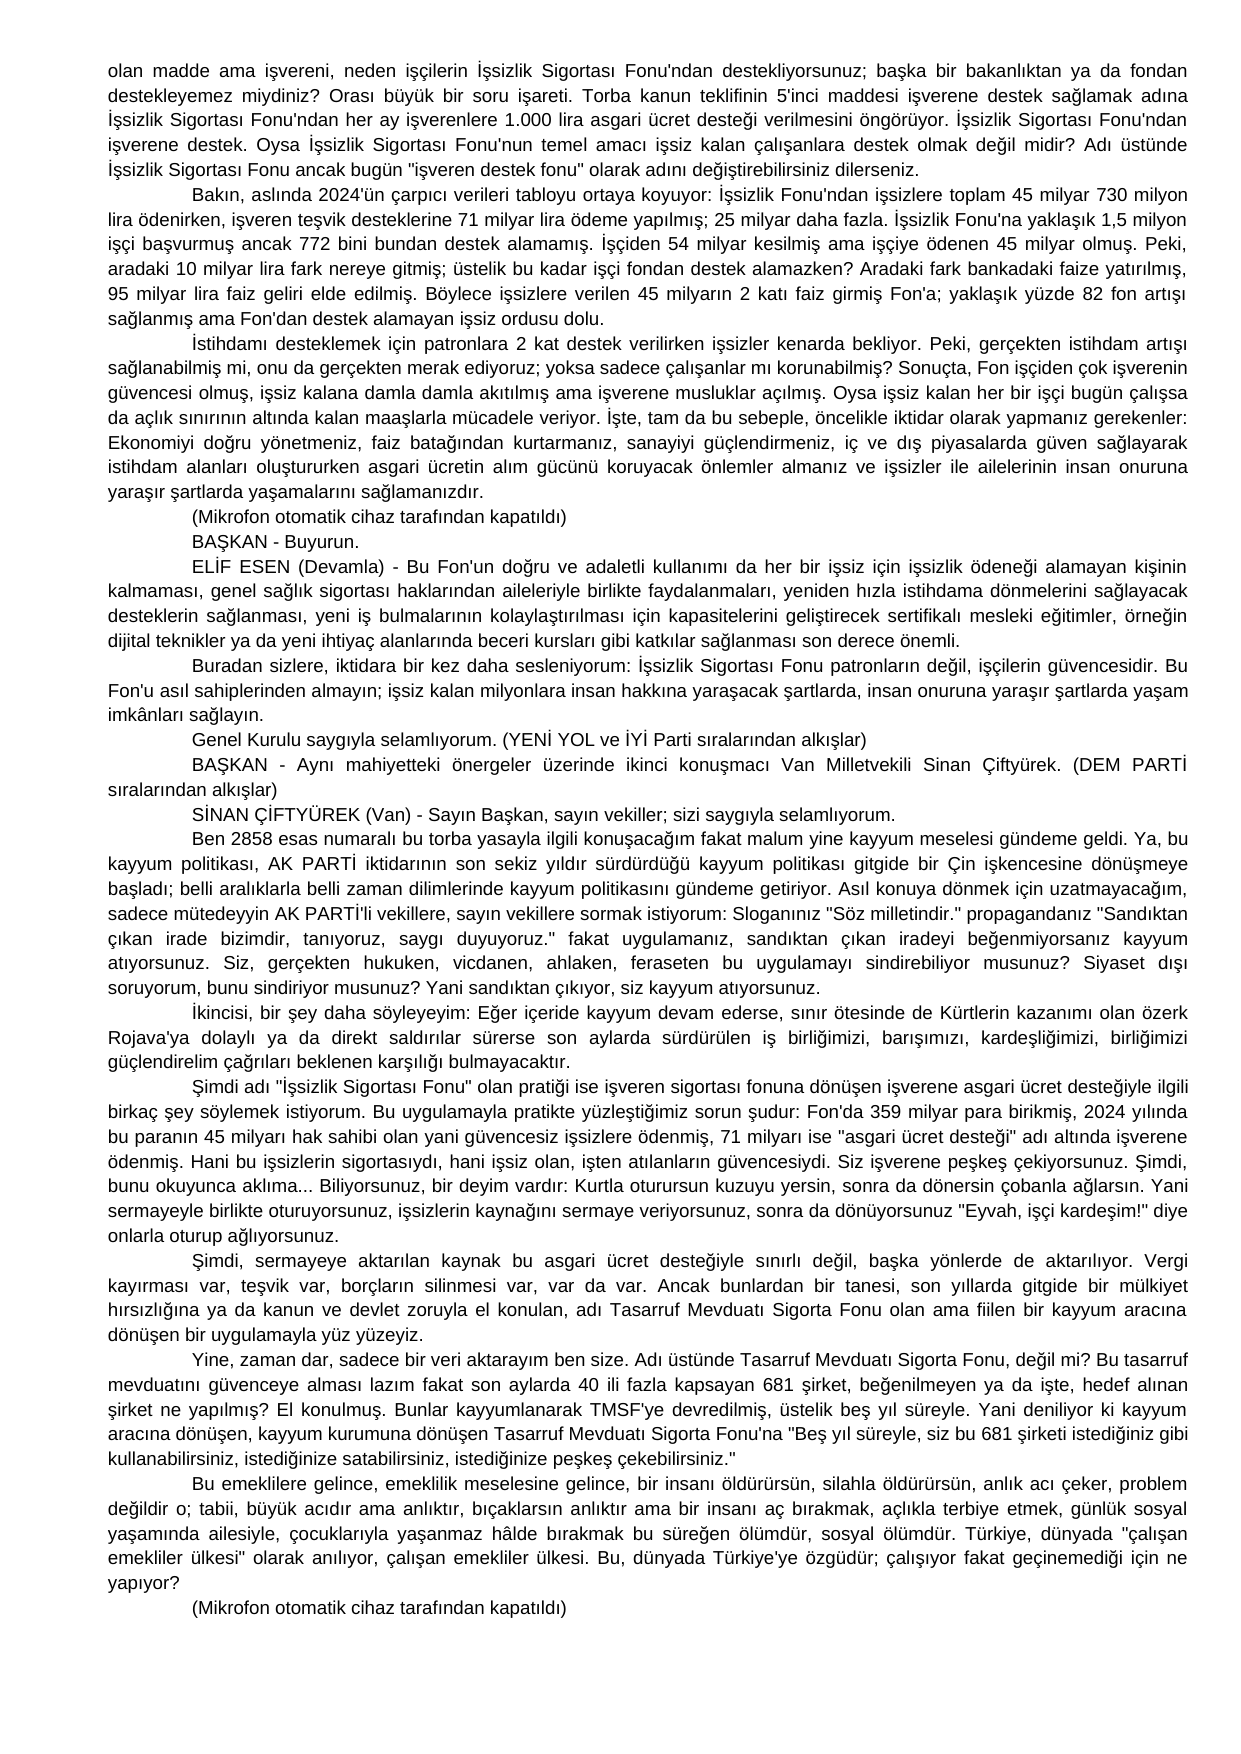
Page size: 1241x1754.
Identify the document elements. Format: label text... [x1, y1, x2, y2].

text Ben 2858 esas numaralı bu torba yasayla ilgili konuşacağım fakat malum yine kayyum meselesi gündeme geldi. Ya, bu kayyum politikası, AK PARTİ iktidarının son sekiz yıldır sürdürdüğü kayyum politikası gitgide bir Çin işkencesine dönüşmeye başladı; belli aralıklarla belli zaman dilimlerinde kayyum politikasını gündeme getiriyor. Asıl konuya dönmek için uzatmayacağım, sadece mütedeyyin AK PARTİ'li vekillere, sayın vekillere sormak istiyorum: Sloganınız "Söz milletindir." propagandanız "Sandıktan çıkan irade bizimdir, tanıyoruz, saygı duyuyoruz." fakat uygulamanız, sandıktan çıkan iradeyi beğenmiyorsanız kayyum atıyorsunuz. Siz, gerçekten hukuken, vicdanen, ahlaken, feraseten bu uygulamayı sindirebiliyor musunuz? Siyaset dışı soruyorum, bunu sindiriyor musunuz? Yani sandıktan çıkıyor, siz kayyum atıyorsunuz. [108, 828, 1189, 998]
text (Mikrofon otomatik cihaz tarafından kapatıldı) [108, 506, 1189, 527]
text Şimdi adı "İşsizlik Sigortası Fonu" olan pratiği ise işveren sigortası fonuna dönüşen işverene asgari ücret desteğiyle ilgili birkaç şey söylemek istiyorum. Bu uygulamayla pratikte yüzleştiğimiz sorun şudur: Fon'da 359 milyar para birikmiş, 2024 yılında bu paranın 45 milyarı hak sahibi olan yani güvencesiz işsizlere ödenmiş, 71 milyarı ise "asgari ücret desteği" adı altında işverene ödenmiş. Hani bu işsizlerin sigortasıydı, hani işsiz olan, işten atılanların güvencesiydi. Siz işverene peşkeş çekiyorsunuz. Şimdi, bunu okuyunca aklıma... Biliyorsunuz, bir deyim vardır: Kurtla oturursun kuzuyu yersin, sonra da dönersin çobanla ağlarsın. Yani sermayeyle birlikte oturuyorsunuz, işsizlerin kaynağını sermaye veriyorsunuz, sonra da dönüyorsunuz "Eyvah, işçi kardeşim!" diye onlarla oturup ağlıyorsunuz. [108, 1076, 1189, 1246]
text SİNAN ÇİFTYÜREK (Van) - Sayın Başkan, sayın vekiller; sizi saygıyla selamlıyorum. [108, 803, 1189, 825]
text Bu emeklilere gelince, emeklilik meselesine gelince, bir insanı öldürürsün, silahla öldürürsün, anlık acı çeker, problem değildir o; tabii, büyük acıdır ama anlıktır, bıçaklarsın anlıktır ama bir insanı aç bırakmak, açlıkla terbiye etmek, günlük sosyal yaşamında ailesiyle, çocuklarıyla yaşanmaz hâlde bırakmak bu süreğen ölümdür, sosyal ölümdür. Türkiye, dünyada "çalışan emekliler ülkesi" olarak anılıyor, çalışan emekliler ülkesi. Bu, dünyada Türkiye'ye özgüdür; çalışıyor fakat geçinemediği için ne yapıyor? [108, 1473, 1189, 1593]
text BAŞKAN - Aynı mahiyetteki önergeler üzerinde ikinci konuşmacı Van Milletvekili Sinan Çiftyürek. (DEM PARTİ sıralarından alkışlar) [108, 754, 1189, 800]
text Bakın, aslında 2024'ün çarpıcı verileri tabloyu ortaya koyuyor: İşsizlik Fonu'ndan işsizlere toplam 45 milyar 730 milyon lira ödenirken, işveren teşvik desteklerine 71 milyar lira ödeme yapılmış; 25 milyar daha fazla. İşsizlik Fonu'na yaklaşık 1,5 milyon işçi başvurmuş ancak 772 bini bundan destek alamamış. İşçiden 54 milyar kesilmiş ama işçiye ödenen 45 milyar olmuş. Peki, aradaki 10 milyar lira fark nereye gitmiş; üstelik bu kadar işçi fondan destek alamazken? Aradaki fark bankadaki faize yatırılmış, 95 milyar lira faiz geliri elde edilmiş. Böylece işsizlere verilen 45 milyarın 2 katı faiz girmiş Fon'a; yaklaşık yüzde 82 fon artışı sağlanmış ama Fon'dan destek alamayan işsiz ordusu dolu. [108, 184, 1189, 329]
text Şimdi, sermayeye aktarılan kaynak bu asgari ücret desteğiyle sınırlı değil, başka yönlerde de aktarılıyor. Vergi kayırması var, teşvik var, borçların silinmesi var, var da var. Ancak bunlardan bir tanesi, son yıllarda gitgide bir mülkiyet hırsızlığına ya da kanun ve devlet zoruyla el konulan, adı Tasarruf Mevduatı Sigorta Fonu olan ama fiilen bir kayyum aracına dönüşen bir uygulamayla yüz yüzeyiz. [108, 1250, 1189, 1346]
text Genel Kurulu saygıyla selamlıyorum. (YENİ YOL ve İYİ Parti sıralarından alkışlar) [108, 729, 1189, 751]
text İkincisi, bir şey daha söyleyeyim: Eğer içeride kayyum devam ederse, sınır ötesinde de Kürtlerin kazanımı olan özerk Rojava'ya dolaylı ya da direkt saldırılar sürerse son aylarda sürdürülen iş birliğimizi, barışımızı, kardeşliğimizi, birliğimizi güçlendirelim çağrıları beklenen karşılığı bulmayacaktır. [108, 1002, 1189, 1073]
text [108, 60, 1189, 180]
text (Mikrofon otomatik cihaz tarafından kapatıldı) [108, 1597, 1189, 1618]
text Yine, zaman dar, sadece bir veri aktarayım ben size. Adı üstünde Tasarruf Mevduatı Sigorta Fonu, değil mi? Bu tasarruf mevduatını güvenceye alması lazım fakat son aylarda 40 ili fazla kapsayan 681 şirket, beğenilmeyen ya da işte, hedef alınan şirket ne yapılmış? El konulmuş. Bunlar kayyumlanarak TMSF'ye devredilmiş, üstelik beş yıl süreyle. Yani deniliyor ki kayyum aracına dönüşen, kayyum kurumuna dönüşen Tasarruf Mevduatı Sigorta Fonu'na "Beş yıl süreyle, siz bu 681 şirketi istediğiniz gibi kullanabilirsiniz, istediğinize satabilirsiniz, istediğinize peşkeş çekebilirsiniz." [108, 1349, 1189, 1469]
text Buradan sizlere, iktidara bir kez daha sesleniyorum: İşsizlik Sigortası Fonu patronların değil, işçilerin güvencesidir. Bu Fon'u asıl sahiplerinden almayın; işsiz kalan milyonlara insan hakkına yaraşacak şartlarda, insan onuruna yaraşır şartlarda yaşam imkânları sağlayın. [108, 655, 1189, 726]
text İstihdamı desteklemek için patronlara 2 kat destek verilirken işsizler kenarda bekliyor. Peki, gerçekten istihdam artışı sağlanabilmiş mi, onu da gerçekten merak ediyoruz; yoksa sadece çalışanlar mı korunabilmiş? Sonuçta, Fon işçiden çok işverenin güvencesi olmuş, işsiz kalana damla damla akıtılmış ama işverene musluklar açılmış. Oysa işsiz kalan her bir işçi bugün çalışsa da açlık sınırının altında kalan maaşlarla mücadele veriyor. İşte, tam da bu sebeple, öncelikle iktidar olarak yapmanız gerekenler: Ekonomiyi doğru yönetmeniz, faiz batağından kurtarmanız, sanayiyi güçlendirmeniz, iç ve dış piyasalarda güven sağlayarak istihdam alanları oluştururken asgari ücretin alım gücünü koruyacak önlemler almanız ve işsizler ile ailelerinin insan onuruna yaraşır şartlarda yaşamalarını sağlamanızdır. [108, 332, 1189, 503]
text BAŞKAN - Buyurun. [108, 531, 1189, 552]
text ELİF ESEN (Devamla) - Bu Fon'un doğru ve adaletli kullanımı da her bir işsiz için işsizlik ödeneği alamayan kişinin kalmaması, genel sağlık sigortası haklarından aileleriyle birlikte faydalanmaları, yeniden hızla istihdama dönmelerini sağlayacak desteklerin sağlanması, yeni iş bulmalarının kolaylaştırılması için kapasitelerini geliştirecek sertifikalı mesleki eğitimler, örneğin dijital teknikler ya da yeni ihtiyaç alanlarında beceri kursları gibi katkılar sağlanması son derece önemli. [108, 556, 1189, 651]
